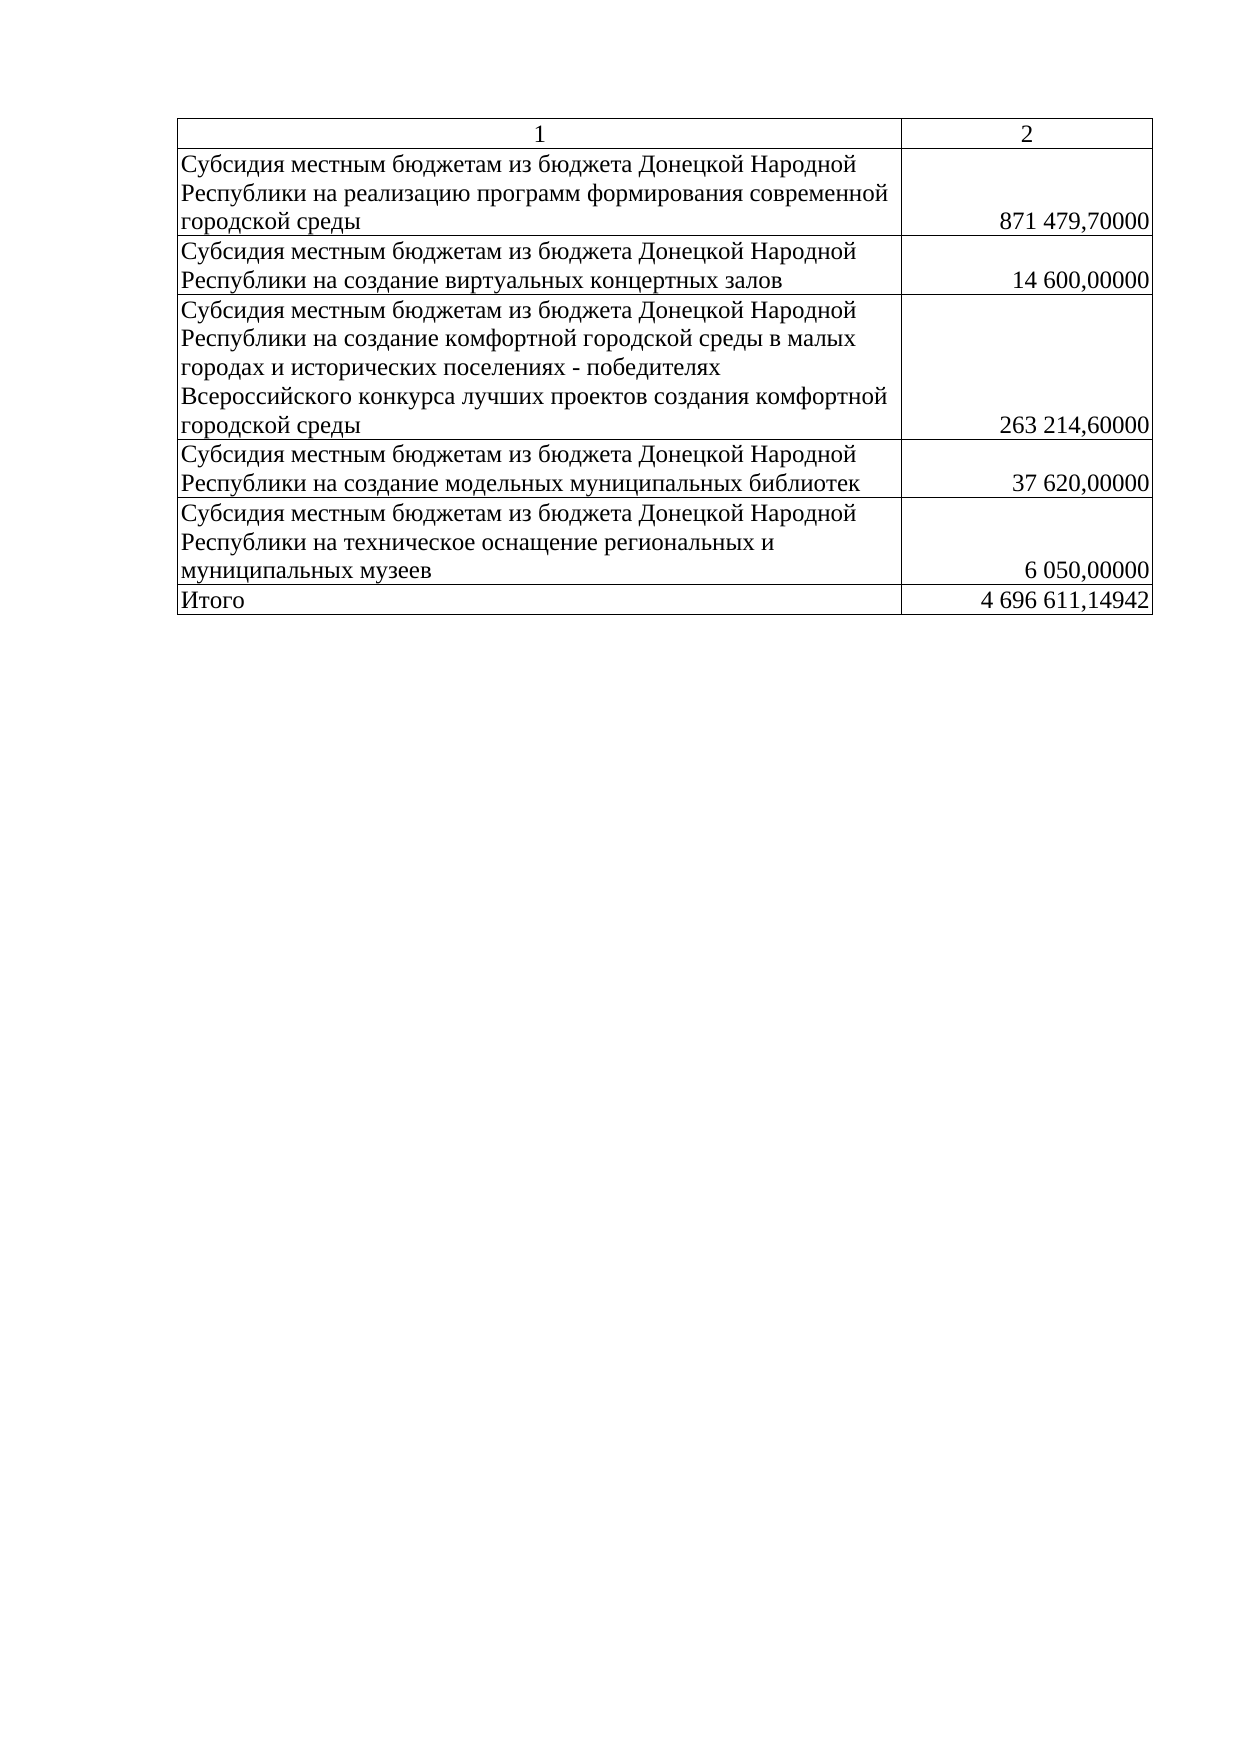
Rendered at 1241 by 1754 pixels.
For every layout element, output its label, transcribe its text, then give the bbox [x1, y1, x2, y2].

table_cell 263 214,60000 [902, 295, 1152, 438]
table_header 2 [902, 119, 1152, 148]
table_cell 6 050,00000 [902, 498, 1152, 584]
table_cell 37 620,00000 [902, 440, 1152, 497]
table_cell 871 479,70000 [902, 149, 1152, 235]
table_cell Субсидия местным бюджетам из бюджета Донецкой Народной Республики на создание комфортной городской среды в малых городах и исторических поселениях - победителях Всероссийского конкурса лучших проектов создания комфортной городской среды [178, 295, 901, 438]
table_cell 14 600,00000 [902, 236, 1152, 294]
table_cell Субсидия местным бюджетам из бюджета Донецкой Народной Республики на создание виртуальных концертных залов [178, 236, 901, 294]
table_cell 4 696 611,14942 [902, 585, 1152, 614]
table_cell Итого [178, 585, 901, 614]
table_cell Субсидия местным бюджетам из бюджета Донецкой Народной Республики на реализацию программ формирования современной городской среды [178, 149, 901, 235]
table_cell Субсидия местным бюджетам из бюджета Донецкой Народной Республики на создание модельных муниципальных библиотек [178, 440, 901, 497]
table_cell Субсидия местным бюджетам из бюджета Донецкой Народной Республики на техническое оснащение региональных и муниципальных музеев [178, 498, 901, 584]
table_header 1 [178, 119, 901, 148]
